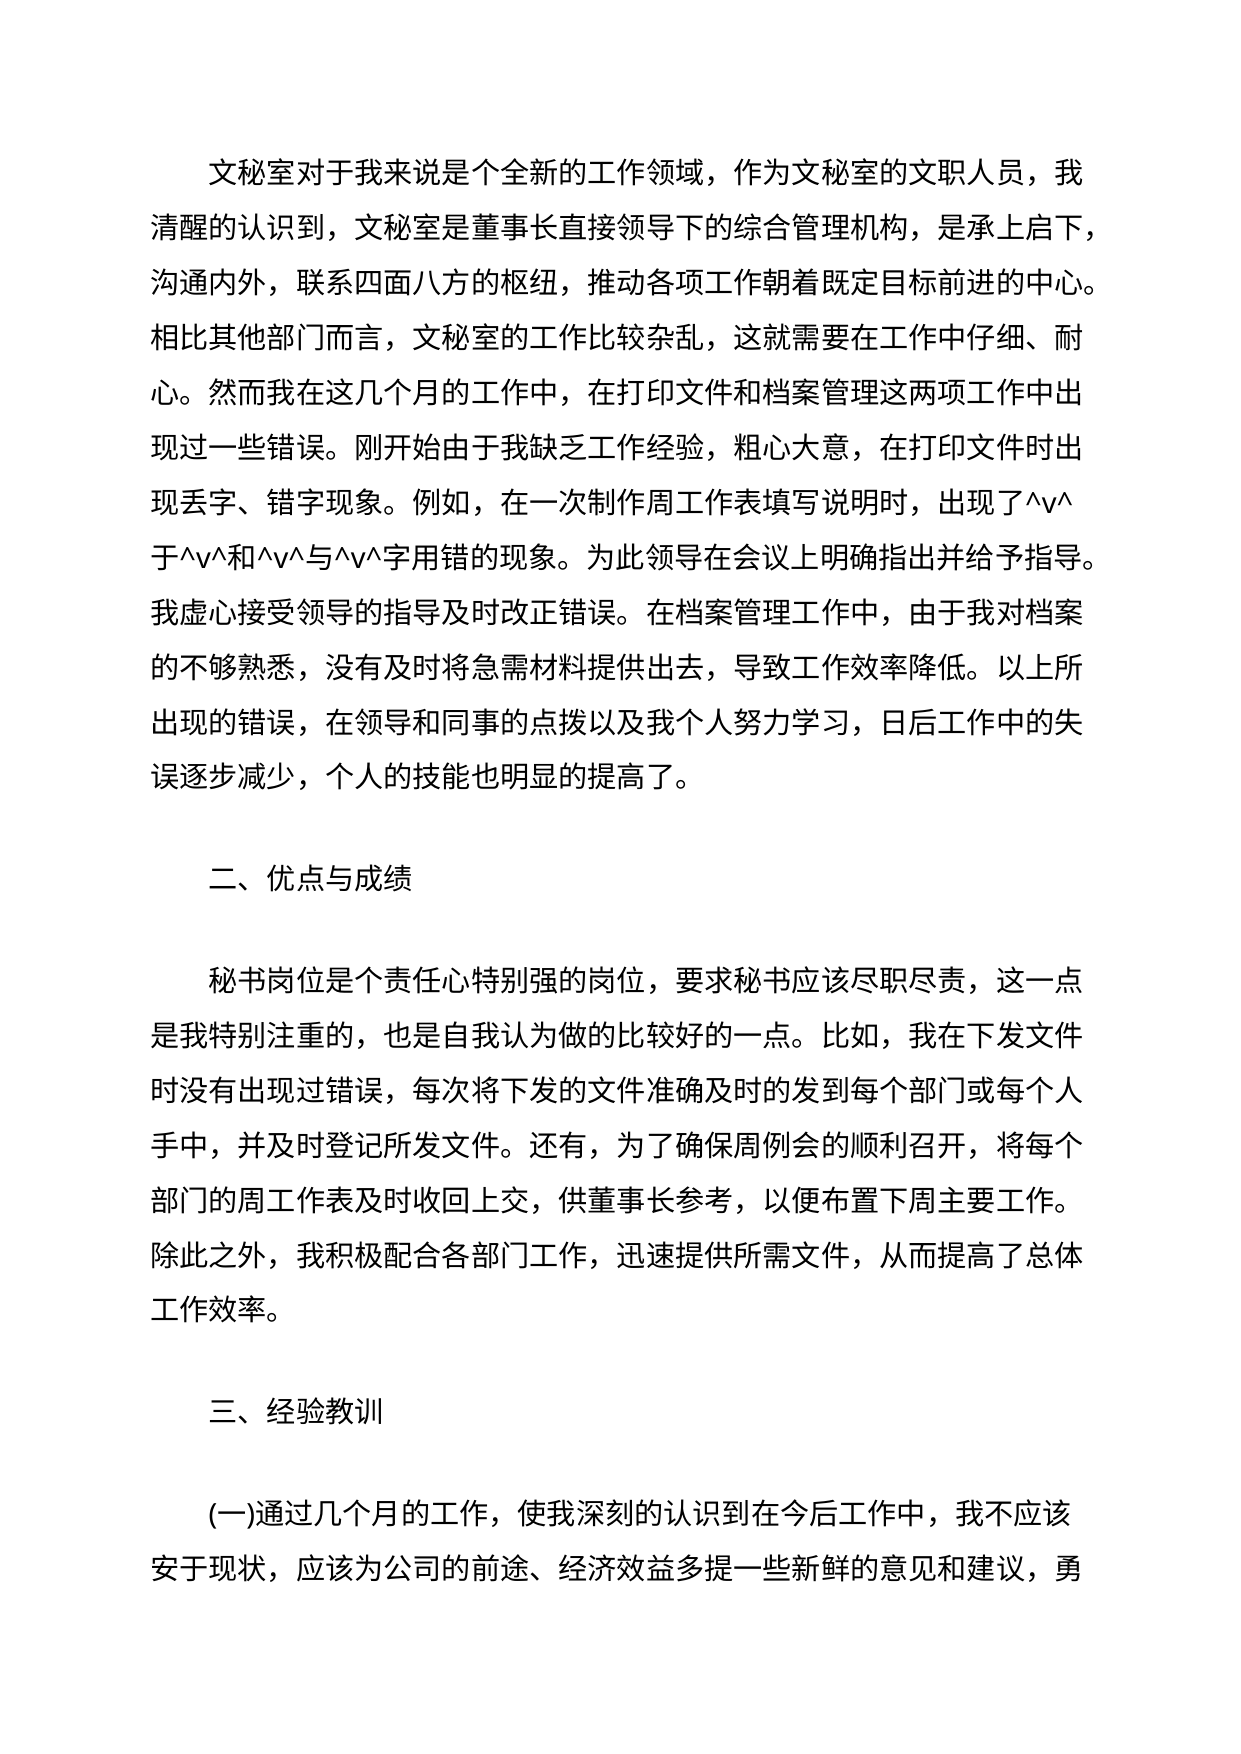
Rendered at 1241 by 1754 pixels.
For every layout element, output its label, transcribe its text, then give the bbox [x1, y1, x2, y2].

text 二、优点与成绩 [150, 856, 1090, 898]
text 秘书岗位是个责任心特别强的岗位，要求秘书应该尽职尽责，这一点是我特别注重的，也是自我认为做的比较好的一点。比如，我在下发文件时没有出现过错误，每次将下发的文件准确及时的发到每个部门或每个人手中，并及时登记所发文件。还有，为了确保周例会的顺利召开，将每个部门的周工作表及时收回上交，供董事长参考，以便布置下周主要工作。除此之外，我积极配合各部门工作，迅速提供所需文件，从而提高了总体工作效率。 [150, 958, 1090, 1329]
text 文秘室对于我来说是个全新的工作领域，作为文秘室的文职人员，我清醒的认识到，文秘室是董事长直接领导下的综合管理机构，是承上启下，沟通内外，联系四面八方的枢纽，推动各项工作朝着既定目标前进的中心。相比其他部门而言，文秘室的工作比较杂乱，这就需要在工作中仔细、耐心。然而我在这几个月的工作中，在打印文件和档案管理这两项工作中出现过一些错误。刚开始由于我缺乏工作经验，粗心大意，在打印文件时出现丢字、错字现象。例如，在一次制作周工作表填写说明时，出现了^v^于^v^和^v^与^v^字用错的现象。为此领导在会议上明确指出并给予指导。我虚心接受领导的指导及时改正错误。在档案管理工作中，由于我对档案的不够熟悉，没有及时将急需材料提供出去，导致工作效率降低。以上所出现的错误，在领导和同事的点拨以及我个人努力学习，日后工作中的失误逐步减少，个人的技能也明显的提高了。 [150, 150, 1090, 796]
text 三、经验教训 [150, 1389, 1090, 1431]
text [150, 1491, 1090, 1588]
